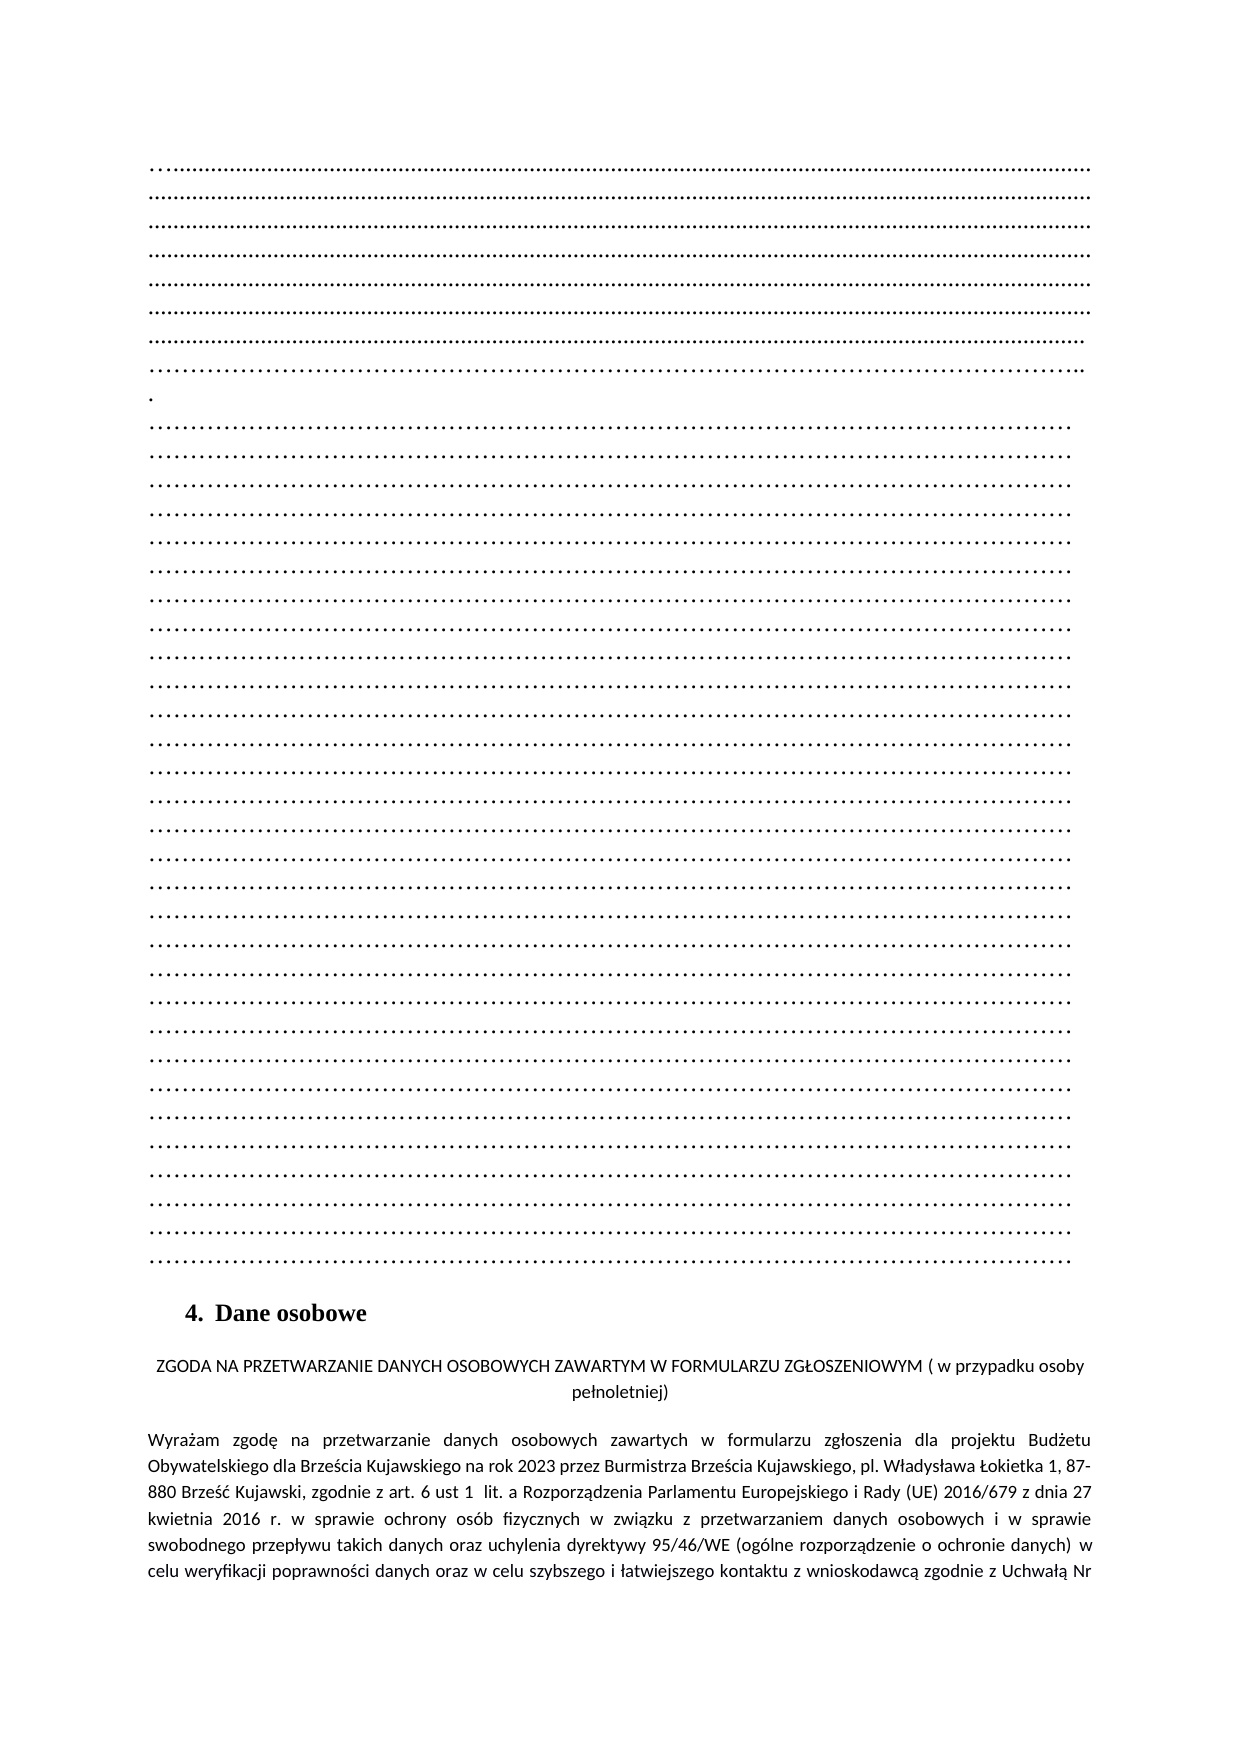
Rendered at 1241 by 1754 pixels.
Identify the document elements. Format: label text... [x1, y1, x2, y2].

list Dane osobowe [148, 1298, 1093, 1326]
text ZGODA NA PRZETWARZANIE DANYCH OSOBOWYCH ZAWARTYM W FORMULARZU ZGŁOSZENIOWYM ( w przypadku osoby pełnoletniej) [148, 1354, 1093, 1404]
text …............................................................................................................................................................................................................................................................................................................................................................................................................................................................................................................................................................................................................................................................................................................................................................................................................................................................................................................................................................................................................................................................................................ [148, 148, 1093, 349]
text ………………………………………………………………………………………………….. .……………………………………………………………………………………………………………………………………………………………………………………………………………………………………………………………………………………………………………………………………………………………………………………………………………………………………………………………………………………………………………………………………………………………………………………………………………………………………………………………………………………………………………………………………………………………………………………………………………………………………………………………………………………………………………………………………………………………………………………………………………………………………………………………………………………………………………………………………………………………………………………………………………………………………………………………………………………………………………………………………………………………………………………………………………………………………………………………………………………………………………………………………………………………………………………………………………………………………………………………………………………………………………………………………………………………………………………………………………………………………………………………………………………………………………………………………………………………………………………………………………………………………………………………………………………………………………………………………………………………………………………………………………………………………………………………………………………………………………………………………………………………………………………………………………………………………………………………………………………………………………………………………………………………………………………………………………………………………………………………………………………………………………………………………………………………………………………………………………………………………………………………………………………………………………………………………………………………………………………………………………………………………………………………………………… [148, 349, 1093, 1269]
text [148, 1428, 1093, 1583]
